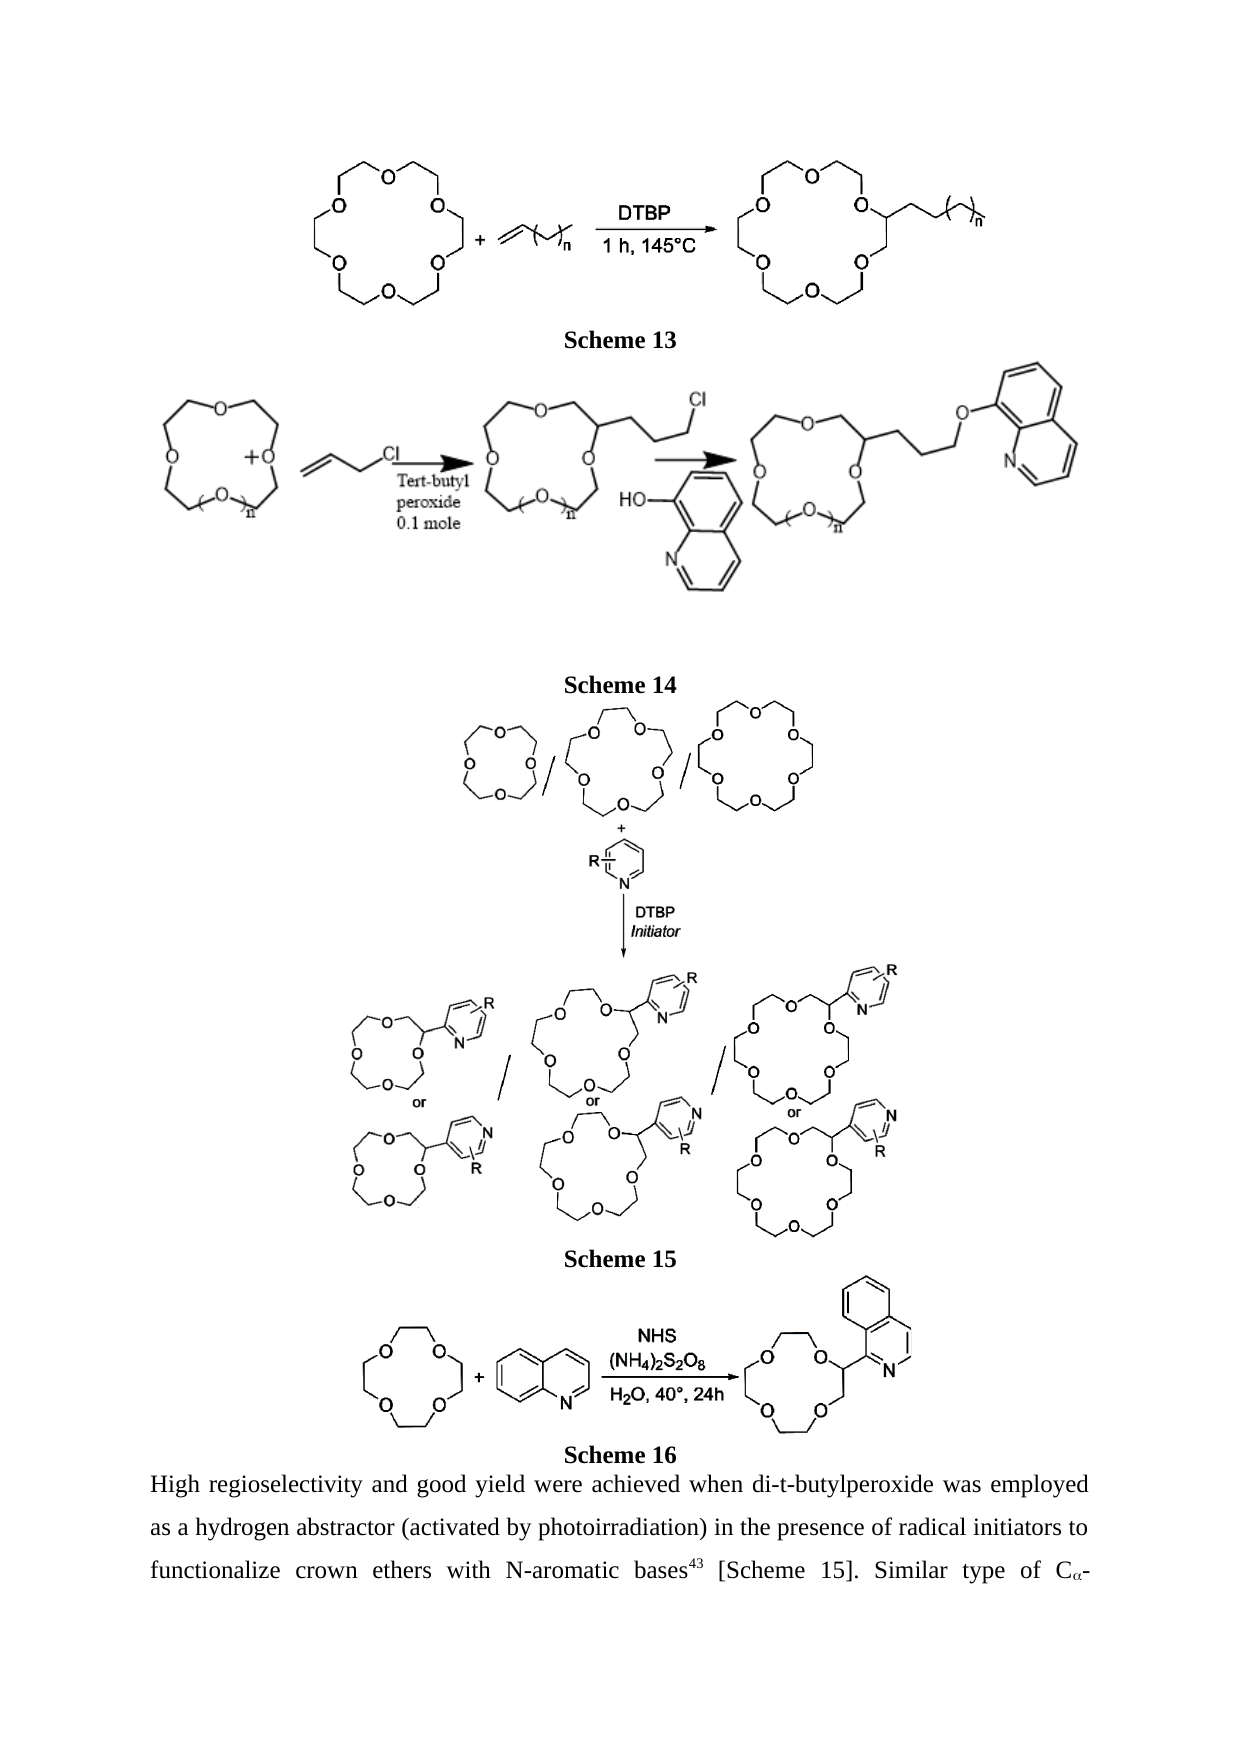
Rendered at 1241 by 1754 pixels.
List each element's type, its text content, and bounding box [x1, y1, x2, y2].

table_cell Scheme 13 [139, 325, 1101, 353]
table_cell [139, 354, 1101, 670]
table_cell Scheme 14 [139, 670, 1101, 698]
table_cell [139, 1273, 1101, 1440]
table_cell Scheme 16 [139, 1440, 1101, 1469]
picture [357, 1273, 911, 1436]
table_cell Scheme 15 [139, 1244, 1101, 1272]
picture [150, 353, 1087, 609]
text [150, 1469, 1090, 1584]
table_cell [139, 699, 1101, 1244]
picture [336, 698, 913, 1242]
table_header [139, 150, 1101, 325]
